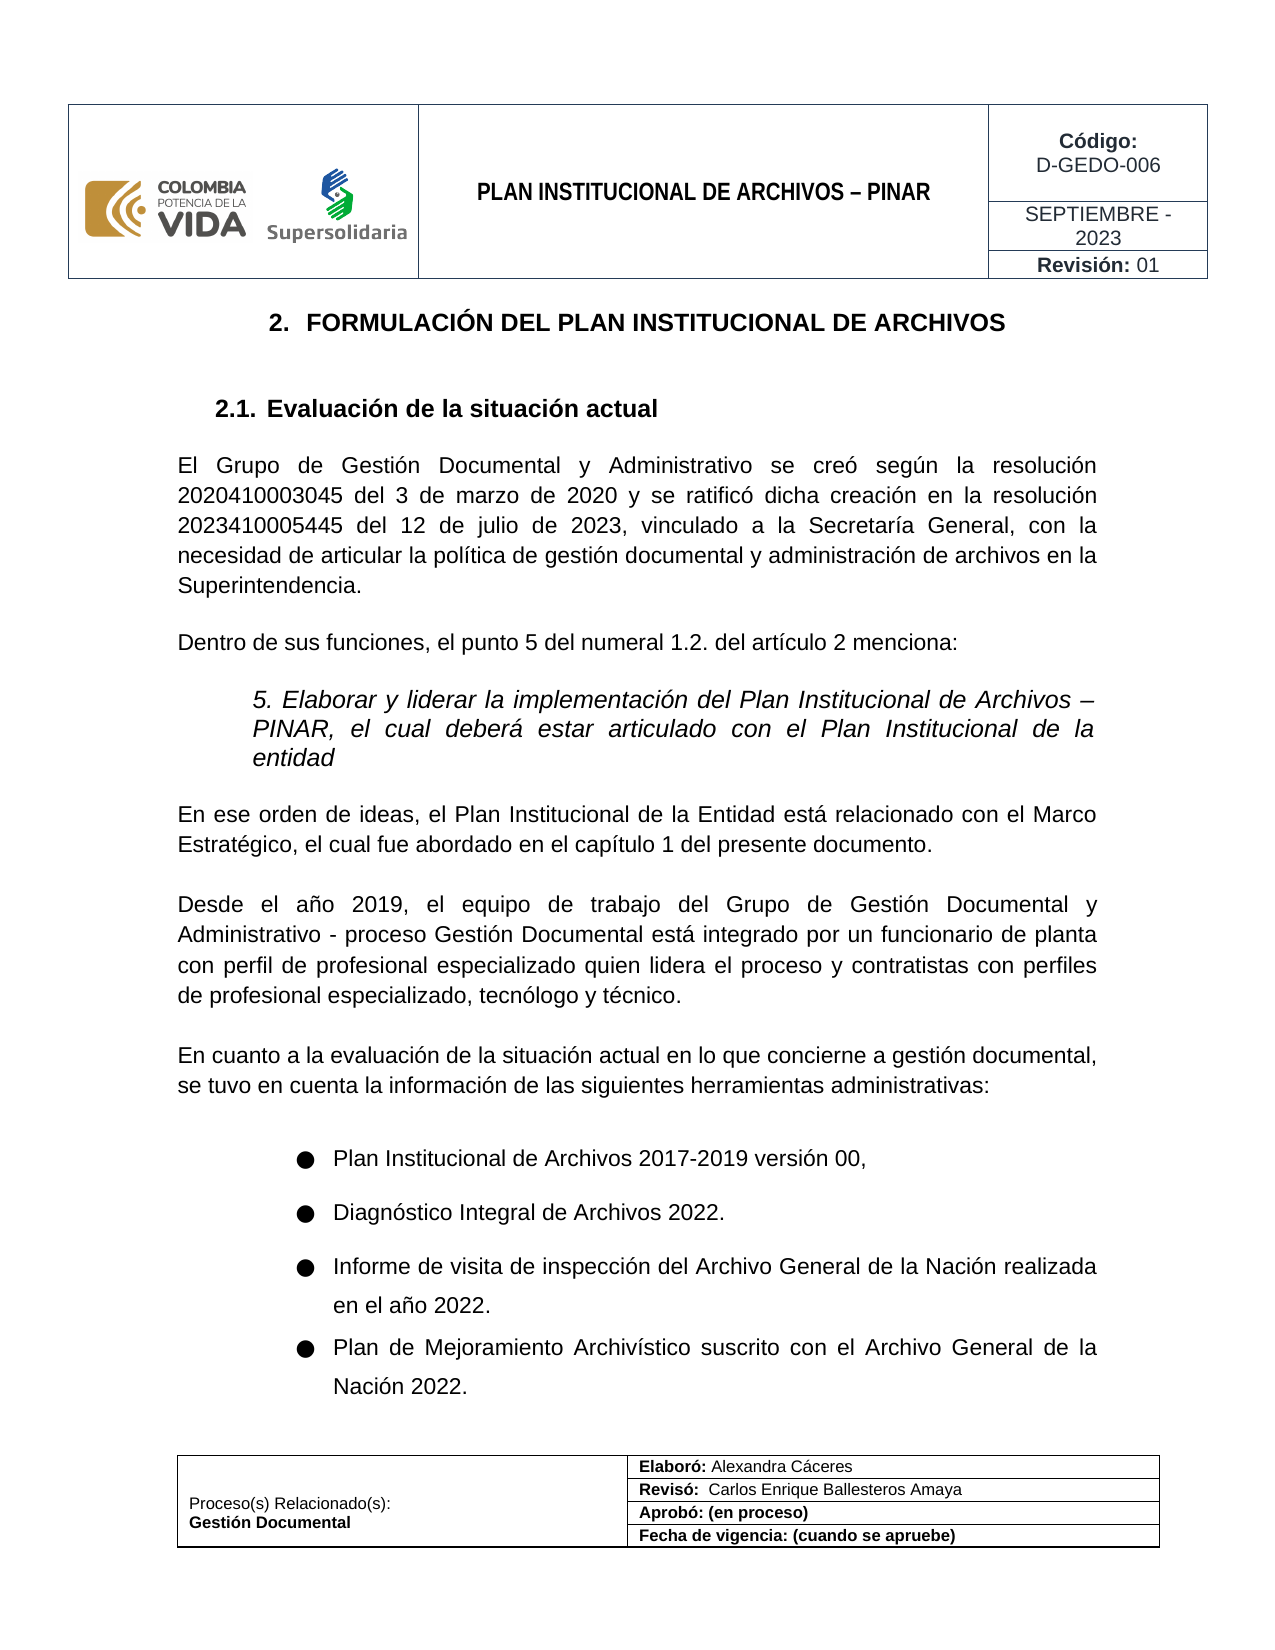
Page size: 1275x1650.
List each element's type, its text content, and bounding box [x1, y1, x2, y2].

text En cuanto a la evaluación de la situación actual en lo que concierne a gestión documental, se tuvo en cuenta la información de las siguientes herramientas administrativas: [177, 1042, 1098, 1099]
text En ese orden de ideas, el Plan Institucional de la Entidad está relacionado con el Marco Estratégico, el cual fue abordado en el capítulo 1 del presente documento. [177, 801, 1098, 857]
picture [78, 171, 254, 243]
list Diagnóstico Integral de Archivos 2022. [295, 1187, 1098, 1234]
list Informe de visita de inspección del Archivo General de la Nación realizada en el año 2022. [295, 1241, 1098, 1318]
text El Grupo de Gestión Documental y Administrativo se creó según la resolución 2020410003045 del 3 de marzo de 2020 y se ratificó dicha creación en la resolución 2023410005445 del 12 de julio de 2023, vinculado a la Secretaría General, con la necesidad de articular la política de gestión documental y administración de archivos en la Superintendencia. [177, 452, 1098, 599]
text Desde el año 2019, el equipo de trabajo del Grupo de Gestión Documental y Administrativo - proceso Gestión Documental está integrado por un funcionario de planta con perfil de profesional especializado quien lidera el proceso y contratistas con perfiles de profesional especializado, tecnólogo y técnico. [177, 891, 1098, 1008]
subtitle FORMULACIÓN DEL PLAN INSTITUCIONAL DE ARCHIVOS [177, 308, 1098, 337]
list Plan Institucional de Archivos 2017-2019 versión 00, [295, 1133, 1098, 1180]
subtitle Evaluación de la situación actual [215, 394, 1098, 423]
text 5. Elaborar y liderar la implementación del Plan Institucional de Archivos – PINAR, el cual deberá estar articulado con el Plan Institucional de la entidad [252, 686, 1098, 772]
text Dentro de sus funciones, el punto 5 del numeral 1.2. del artículo 2 menciona: [177, 629, 1098, 655]
list Plan de Mejoramiento Archivístico suscrito con el Archivo General de la Nación 2022. [295, 1322, 1098, 1399]
picture [259, 164, 416, 245]
